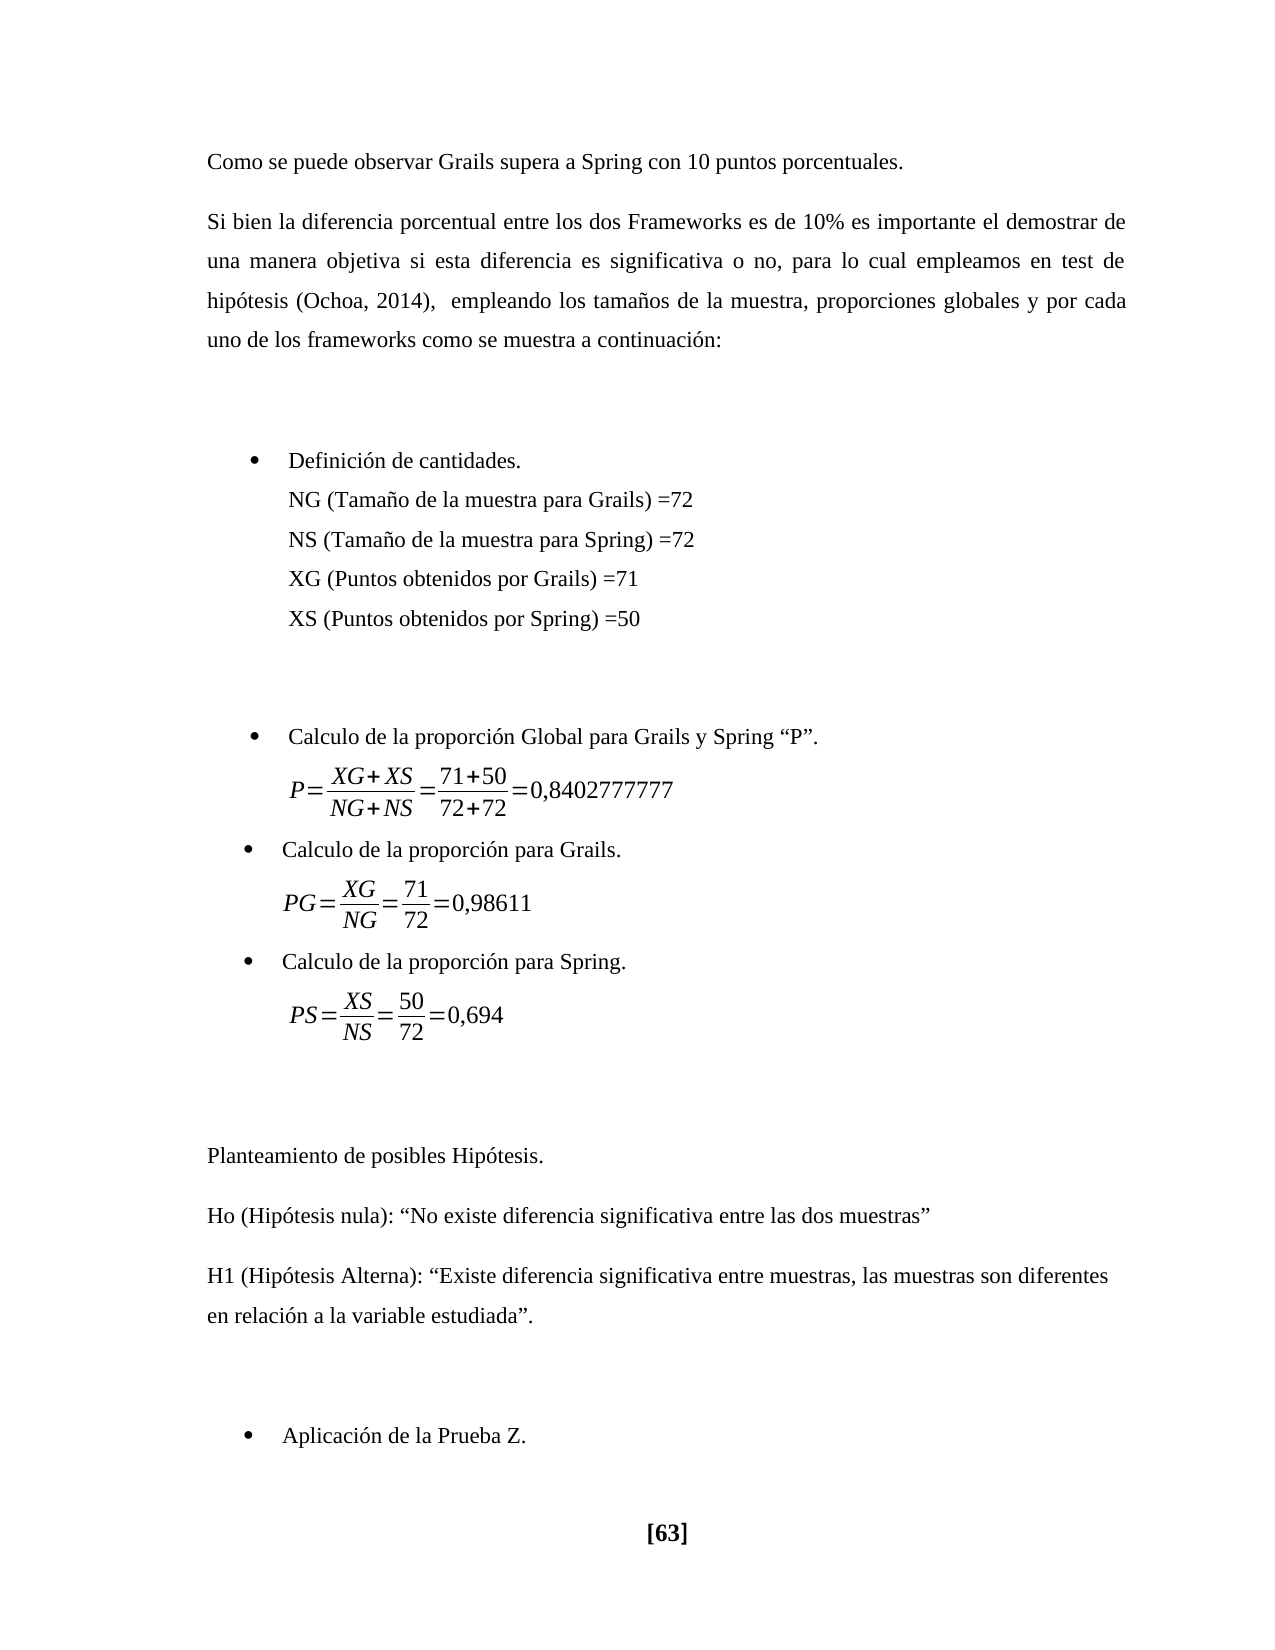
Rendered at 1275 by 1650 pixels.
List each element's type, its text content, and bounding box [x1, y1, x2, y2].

list XG (Puntos obtenidos por Grails) =71 [288, 566, 1127, 592]
text Planteamiento de posibles Hipótesis. [207, 1142, 1127, 1168]
list XS (Puntos obtenidos por Spring) =50 [288, 605, 1127, 631]
text Si bien la diferencia porcentual entre los dos Frameworks es de 10% es importante el demostrar de una manera objetiva si esta diferencia es significativa o no, para lo cual empleamos en test de hipótesis, empleando los tamaños de la muestra, proporciones globales y por cada uno de los frameworks como se muestra a continuación: [207, 208, 1127, 353]
list NG (Tamaño de la muestra para Grails) =72 [288, 487, 1127, 513]
list Definición de cantidades. [251, 447, 1127, 473]
list NS (Tamaño de la muestra para Spring) =72 [288, 526, 1127, 552]
list Calculo de la proporción para Grails. [244, 836, 1127, 862]
text Ho (Hipótesis nula): “No existe diferencia significativa entre las dos muestras” [207, 1202, 1127, 1228]
list Calculo de la proporción Global para Grails y Spring “P”. [251, 723, 1127, 750]
text H1 (Hipótesis Alterna): “Existe diferencia significativa entre muestras, las muestras son diferentes en relación a la variable estudiada”. [207, 1262, 1127, 1328]
list Calculo de la proporción para Spring. [244, 948, 1127, 974]
text Como se puede observar Grails supera a Spring con 10 puntos porcentuales. [207, 148, 1127, 174]
list Aplicación de la Prueba Z. [244, 1422, 1127, 1449]
